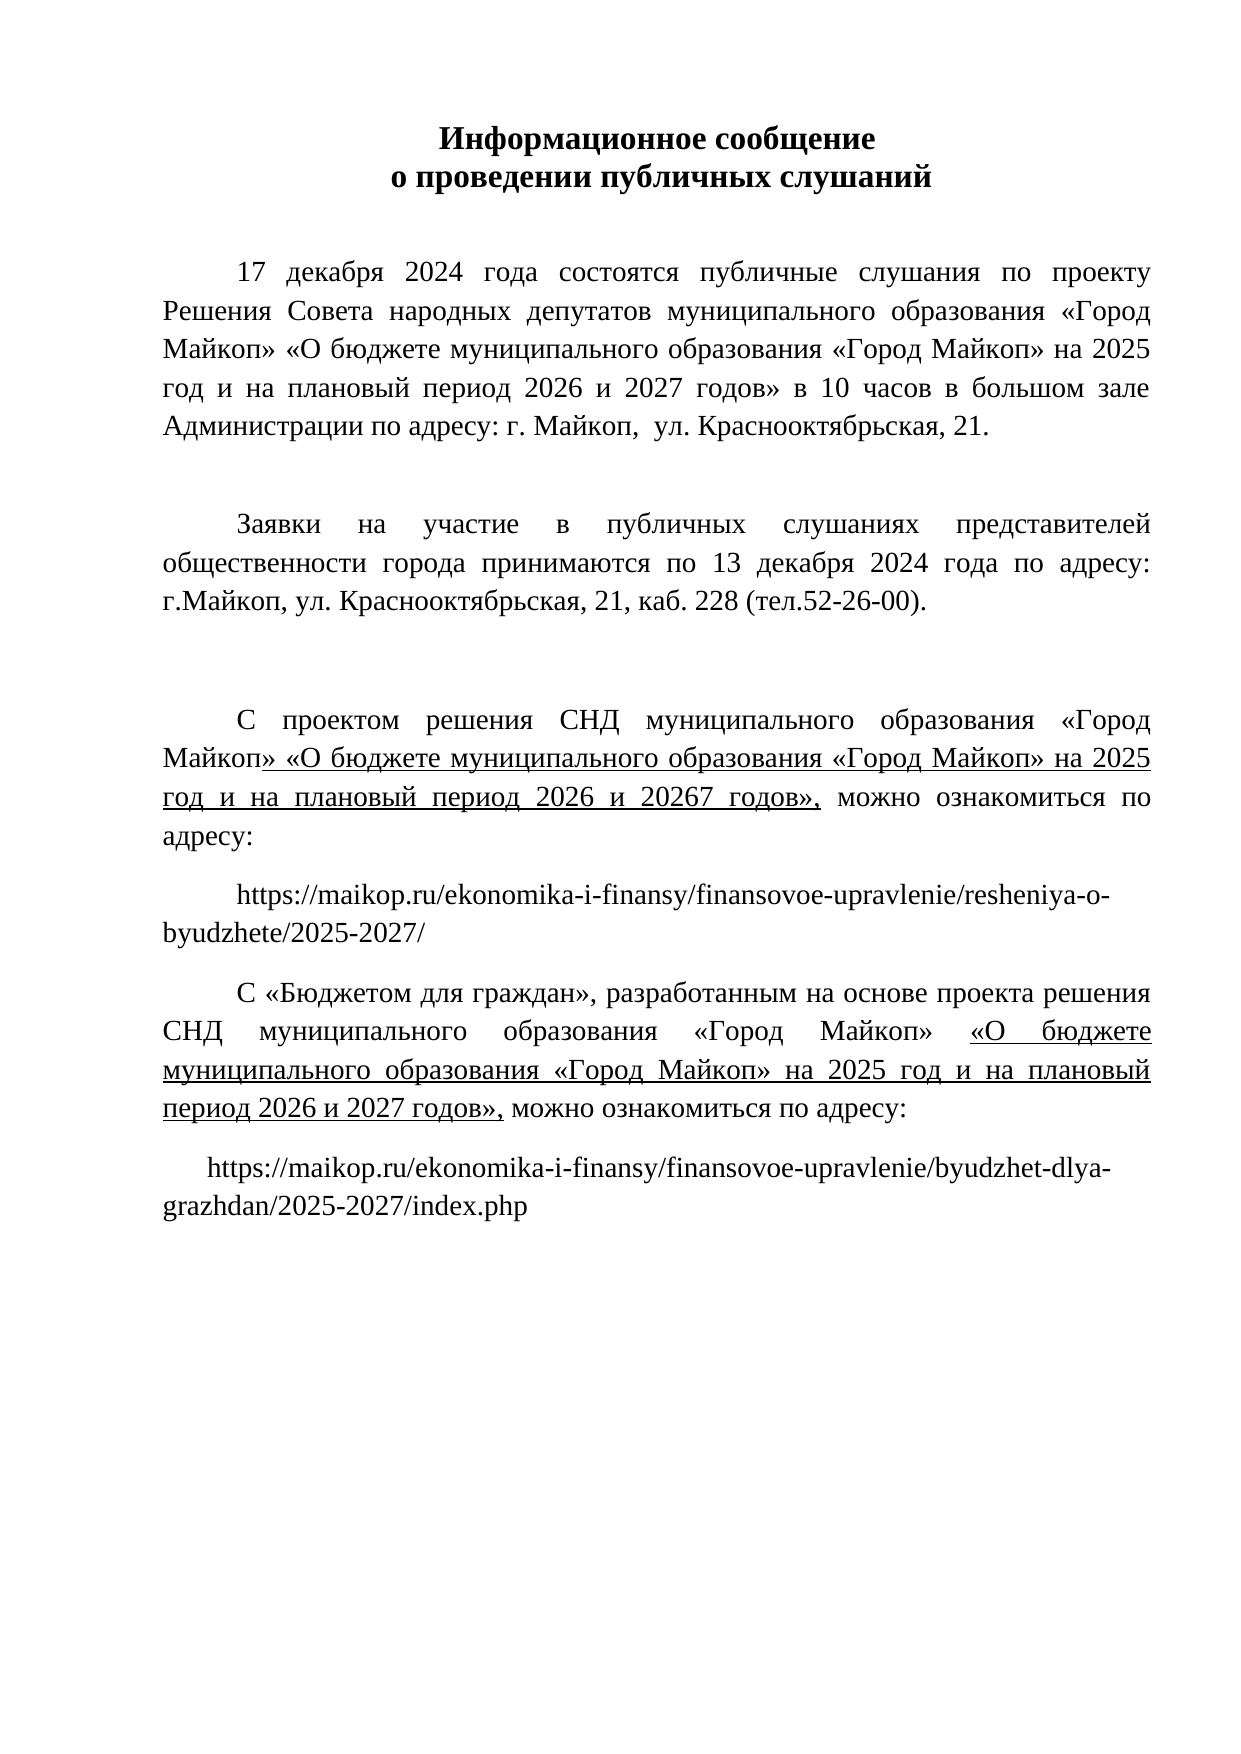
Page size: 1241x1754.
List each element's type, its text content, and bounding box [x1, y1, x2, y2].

text Заявки на участие в публичных слушаниях представителей общественности города принимаются по 13 декабря 2024 года по адресу: г.Майкоп, ул. Краснооктябрьская, 21, каб. 228 (тел.52-26-00). [162, 506, 1152, 617]
text 17 декабря 2024 года состоятся публичные слушания по проекту Решения Совета народных депутатов муниципального образования «Город Майкоп» «О бюджете муниципального образования «Город Майкоп» на 2025 год и на плановый период 2026 и 2027 годов» в 10 часов в большом зале Администрации по адресу: г. Майкоп, ул. Краснооктябрьская, 21. [162, 254, 1152, 442]
text https://maikop.ru/ekonomika-i-finansy/finansovoe-upravlenie/byudzhet-dlya-grazhdan/2025-2027/index.php [162, 1150, 1152, 1222]
text о проведении публичных слушаний [162, 156, 1152, 195]
text С проектом решения СНД муниципального образования «Город Майкоп» «О бюджете муниципального образования «Город Майкоп» на 2025 год и на плановый период 2026 и 20267 годов», можно ознакомиться по адресу: [162, 702, 1152, 851]
text Информационное сообщение [162, 118, 1152, 156]
text С «Бюджетом для граждан», разработанным на основе проекта решения СНД муниципального образования «Город Майкоп» «О бюджете муниципального образования «Город Майкоп» на 2025 год и на плановый период 2026 и 2027 годов», можно ознакомиться по адресу: [162, 975, 1152, 1124]
text https://maikop.ru/ekonomika-i-finansy/finansovoe-upravlenie/resheniya-o-byudzhete/2025-2027/ [162, 877, 1152, 949]
